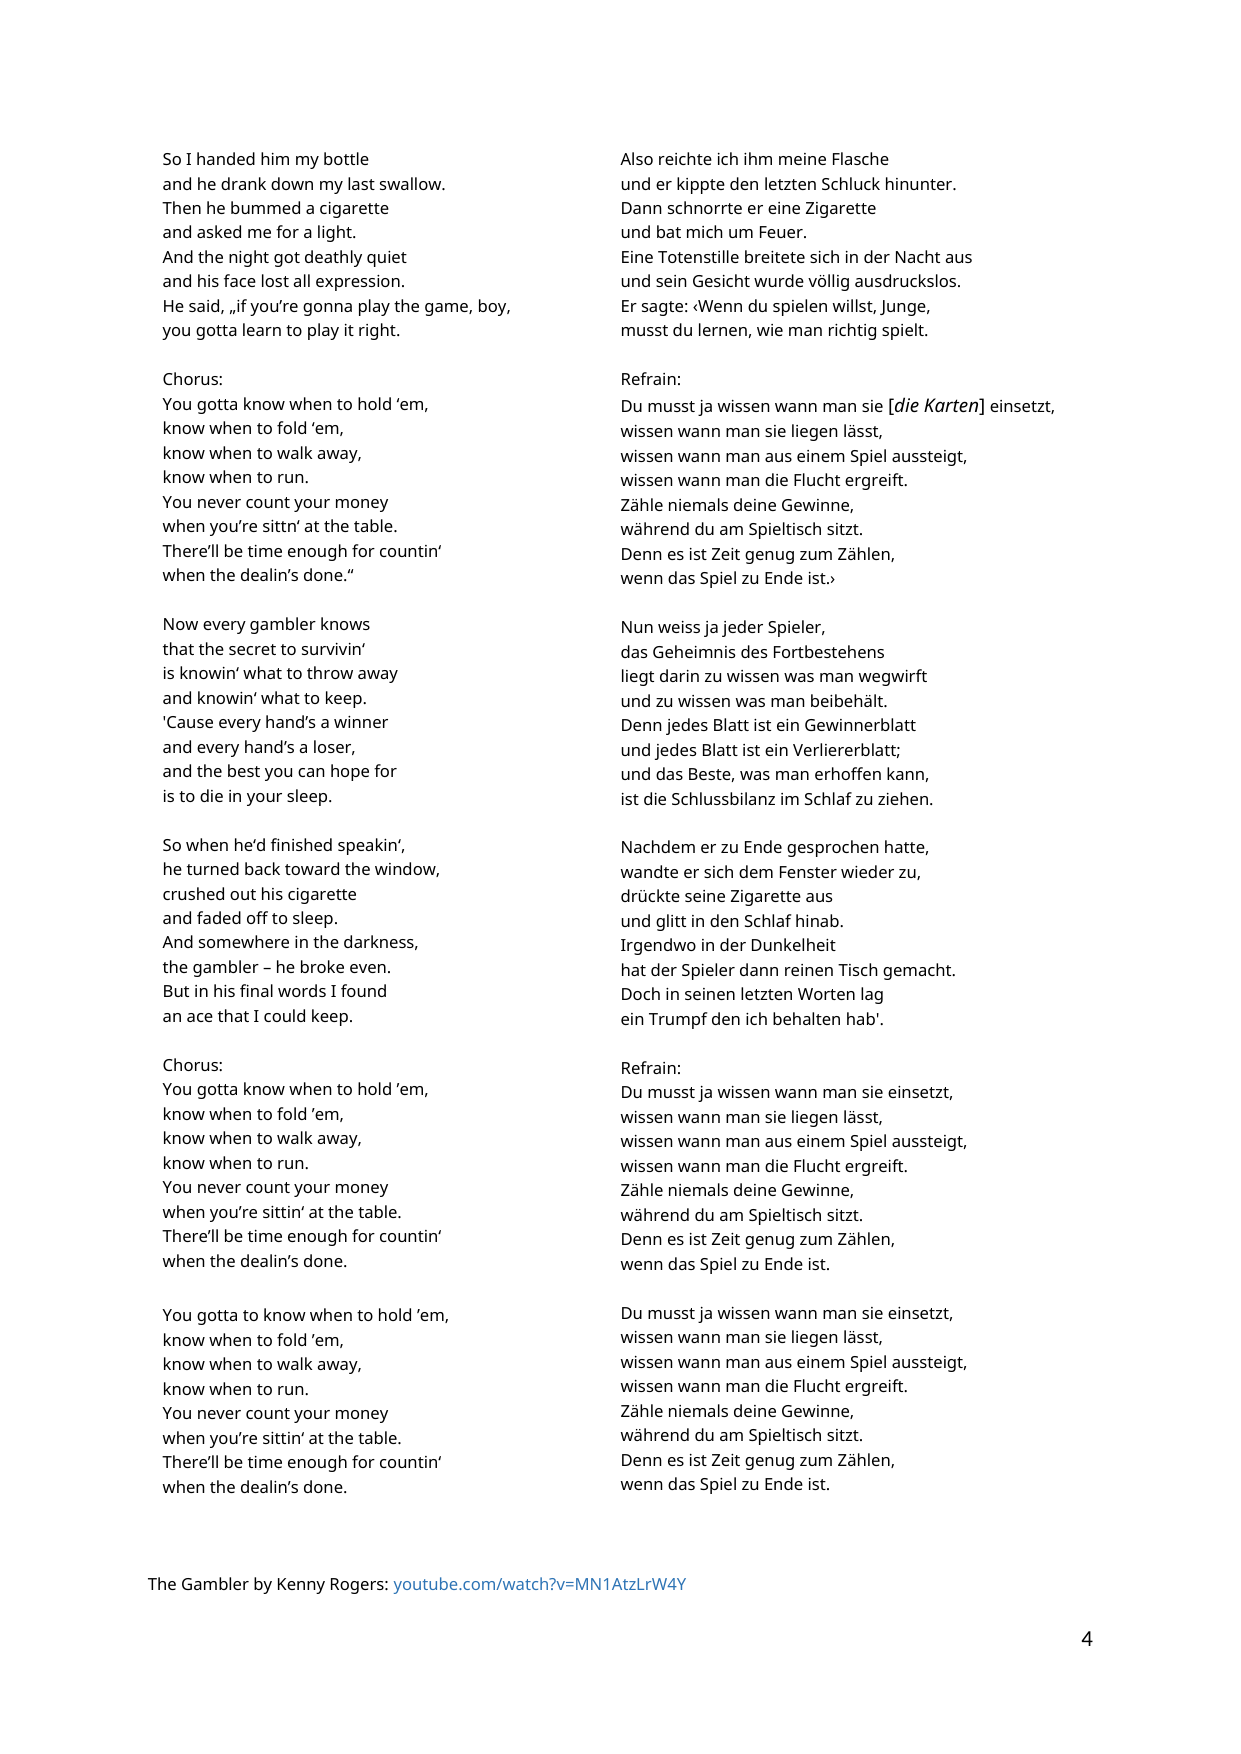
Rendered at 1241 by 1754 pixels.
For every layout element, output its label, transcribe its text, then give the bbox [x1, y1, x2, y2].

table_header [148, 148, 606, 1524]
text The Gambler by Kenny Rogers: youtube.com/watch?v=MN1AtzLrW4Y [148, 1573, 1092, 1596]
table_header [606, 148, 1093, 1524]
